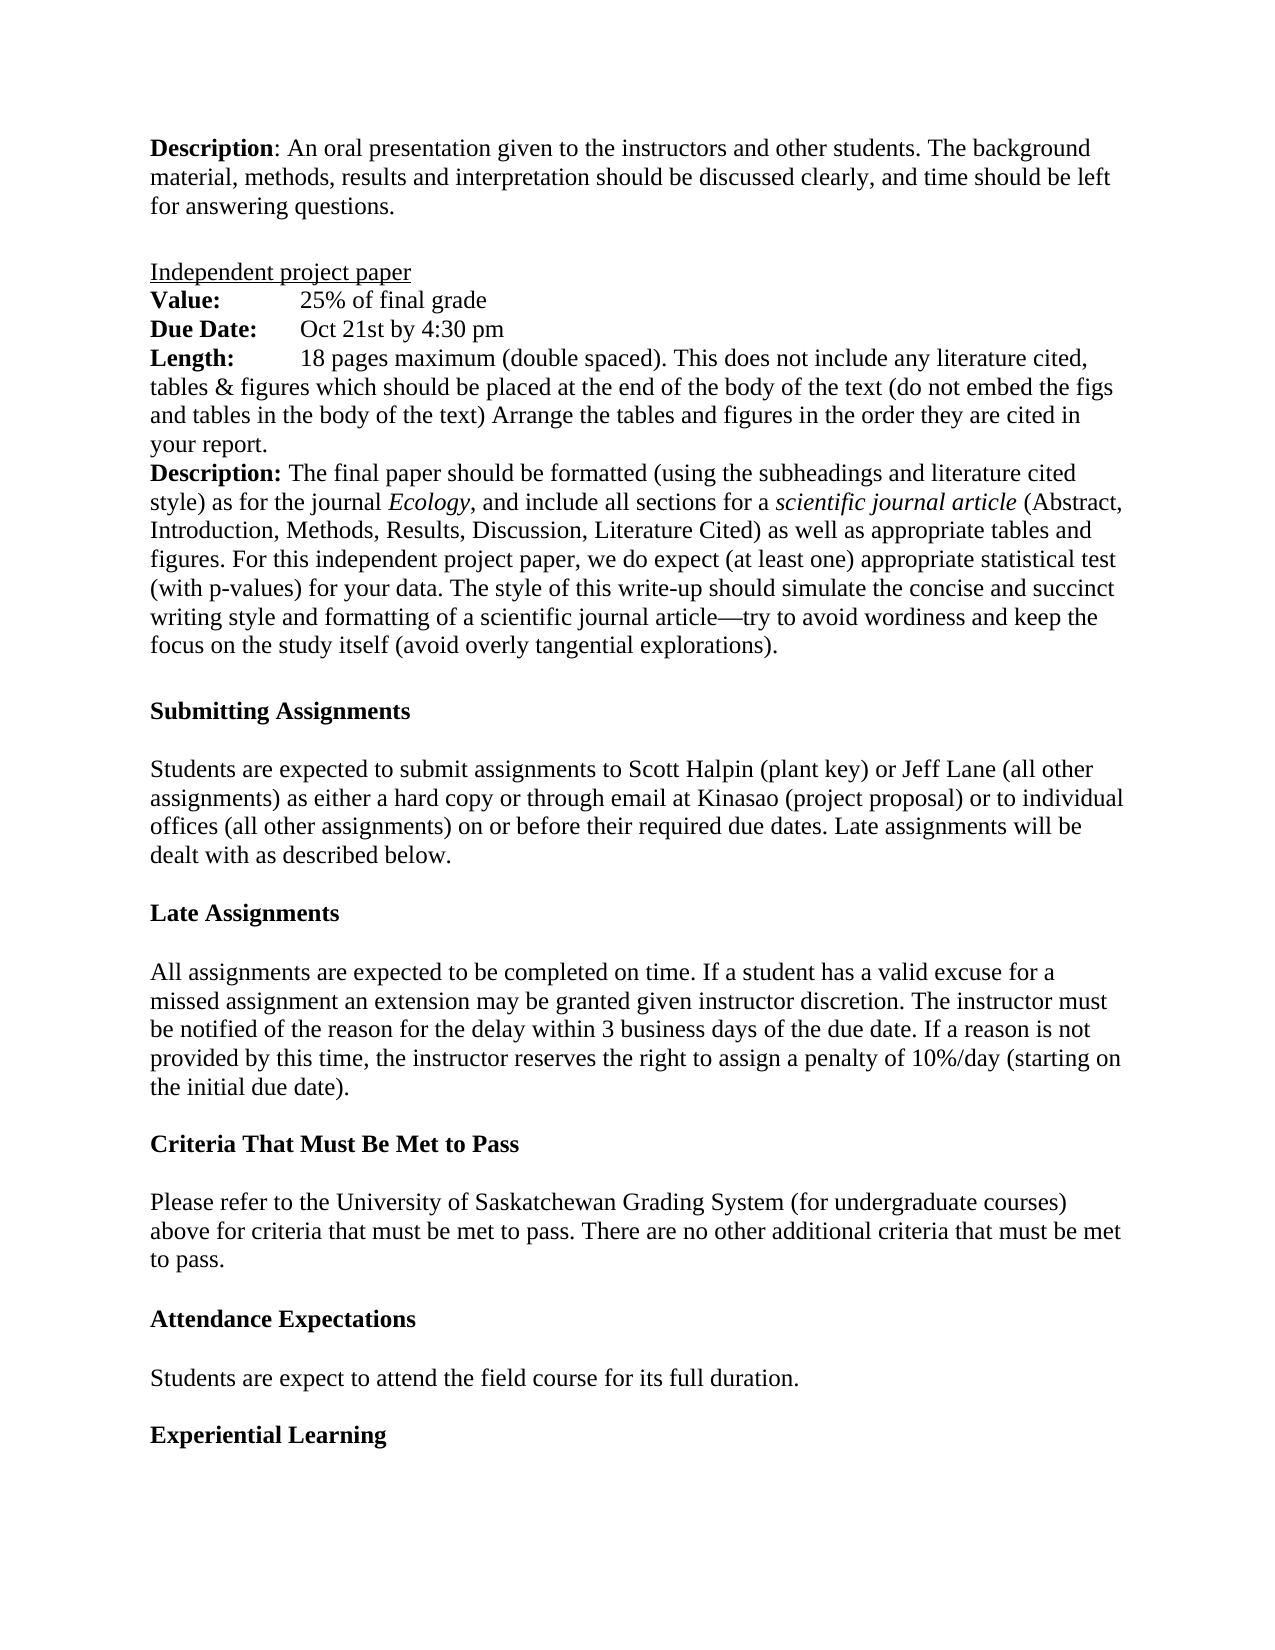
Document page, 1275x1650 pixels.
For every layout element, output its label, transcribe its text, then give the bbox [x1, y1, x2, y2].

text Description: An oral presentation given to the instructors and other students. The background material, methods, results and interpretation should be discussed clearly, and time should be left for answering questions. [150, 133, 1125, 220]
subtitle Value: 25% of final grade [150, 286, 1125, 314]
text Please refer to the University of Saskatchewan Grading System (for undergraduate courses) above for criteria that must be met to pass. There are no other additional criteria that must be met to pass. [150, 1187, 1125, 1273]
text Students are expected to submit assignments to Scott Halpin (plant key) or Jeff Lane (all other assignments) as either a hard copy or through email at Kinasao (project proposal) or to individual offices (all other assignments) on or before their required due dates. Late assignments will be dealt with as described below. [150, 754, 1125, 869]
text Attendance Expectations [150, 1304, 1125, 1332]
text Criteria That Must Be Met to Pass [150, 1129, 1125, 1158]
subtitle Length: 18 pages maximum (double spaced). This does not include any literature cited, tables & figures which should be placed at the end of the body of the text (do not embed the figs and tables in the body of the text) Arrange the tables and figures in the order they are cited in your report. [150, 343, 1125, 458]
text Experiential Learning [150, 1421, 1125, 1449]
text Students are expect to attend the field course for its full duration. [150, 1363, 1125, 1392]
subtitle Description: The final paper should be formatted (using the subheadings and literature cited style) as for the journal Ecology, and include all sections for a scientific journal article (Abstract, Introduction, Methods, Results, Discussion, Literature Cited) as well as appropriate tables and figures. For this independent project paper, we do expect (at least one) appropriate statistical test (with p-values) for your data. The style of this write-up should simulate the concise and succinct writing style and formatting of a scientific journal article—try to avoid wordiness and keep the focus on the study itself (avoid overly tangential explorations). [150, 458, 1125, 659]
text Late Assignments [150, 898, 1125, 926]
subtitle Due Date: Oct 21st by 4:30 pm [150, 314, 1125, 343]
subtitle Independent project paper [150, 257, 1125, 286]
text All assignments are expected to be completed on time. If a student has a valid excuse for a missed assignment an extension may be granted given instructor discretion. The instructor must be notified of the reason for the delay within 3 business days of the due date. If a reason is not provided by this time, the instructor reserves the right to assign a penalty of 10%/day (starting on the initial due date). [150, 957, 1125, 1101]
text Submitting Assignments [150, 696, 1125, 725]
